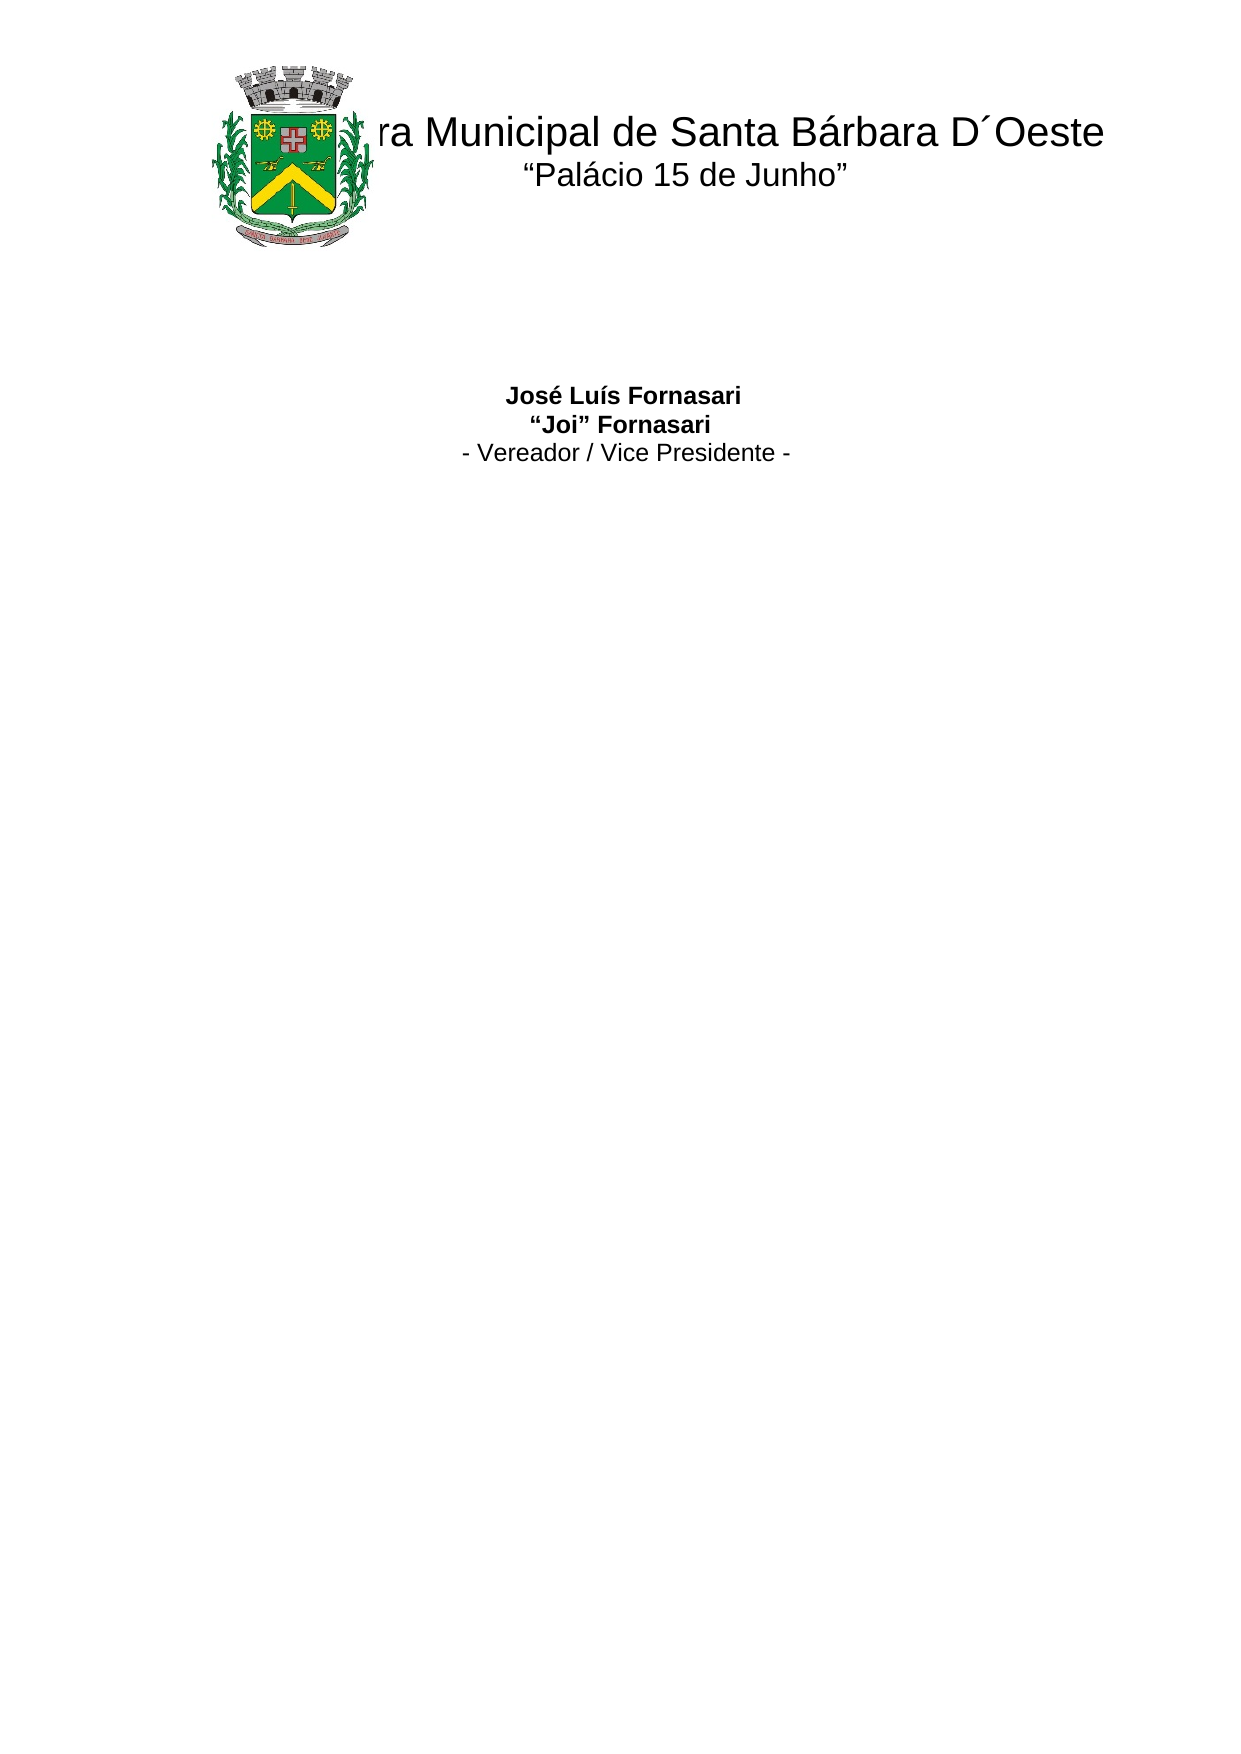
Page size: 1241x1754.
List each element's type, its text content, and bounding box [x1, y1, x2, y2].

text - Vereador / Vice Presidente - [177, 438, 1063, 467]
text “Joi” Fornasari [177, 409, 1063, 438]
text José Luís Fornasari [177, 381, 1063, 409]
picture [211, 66, 381, 254]
